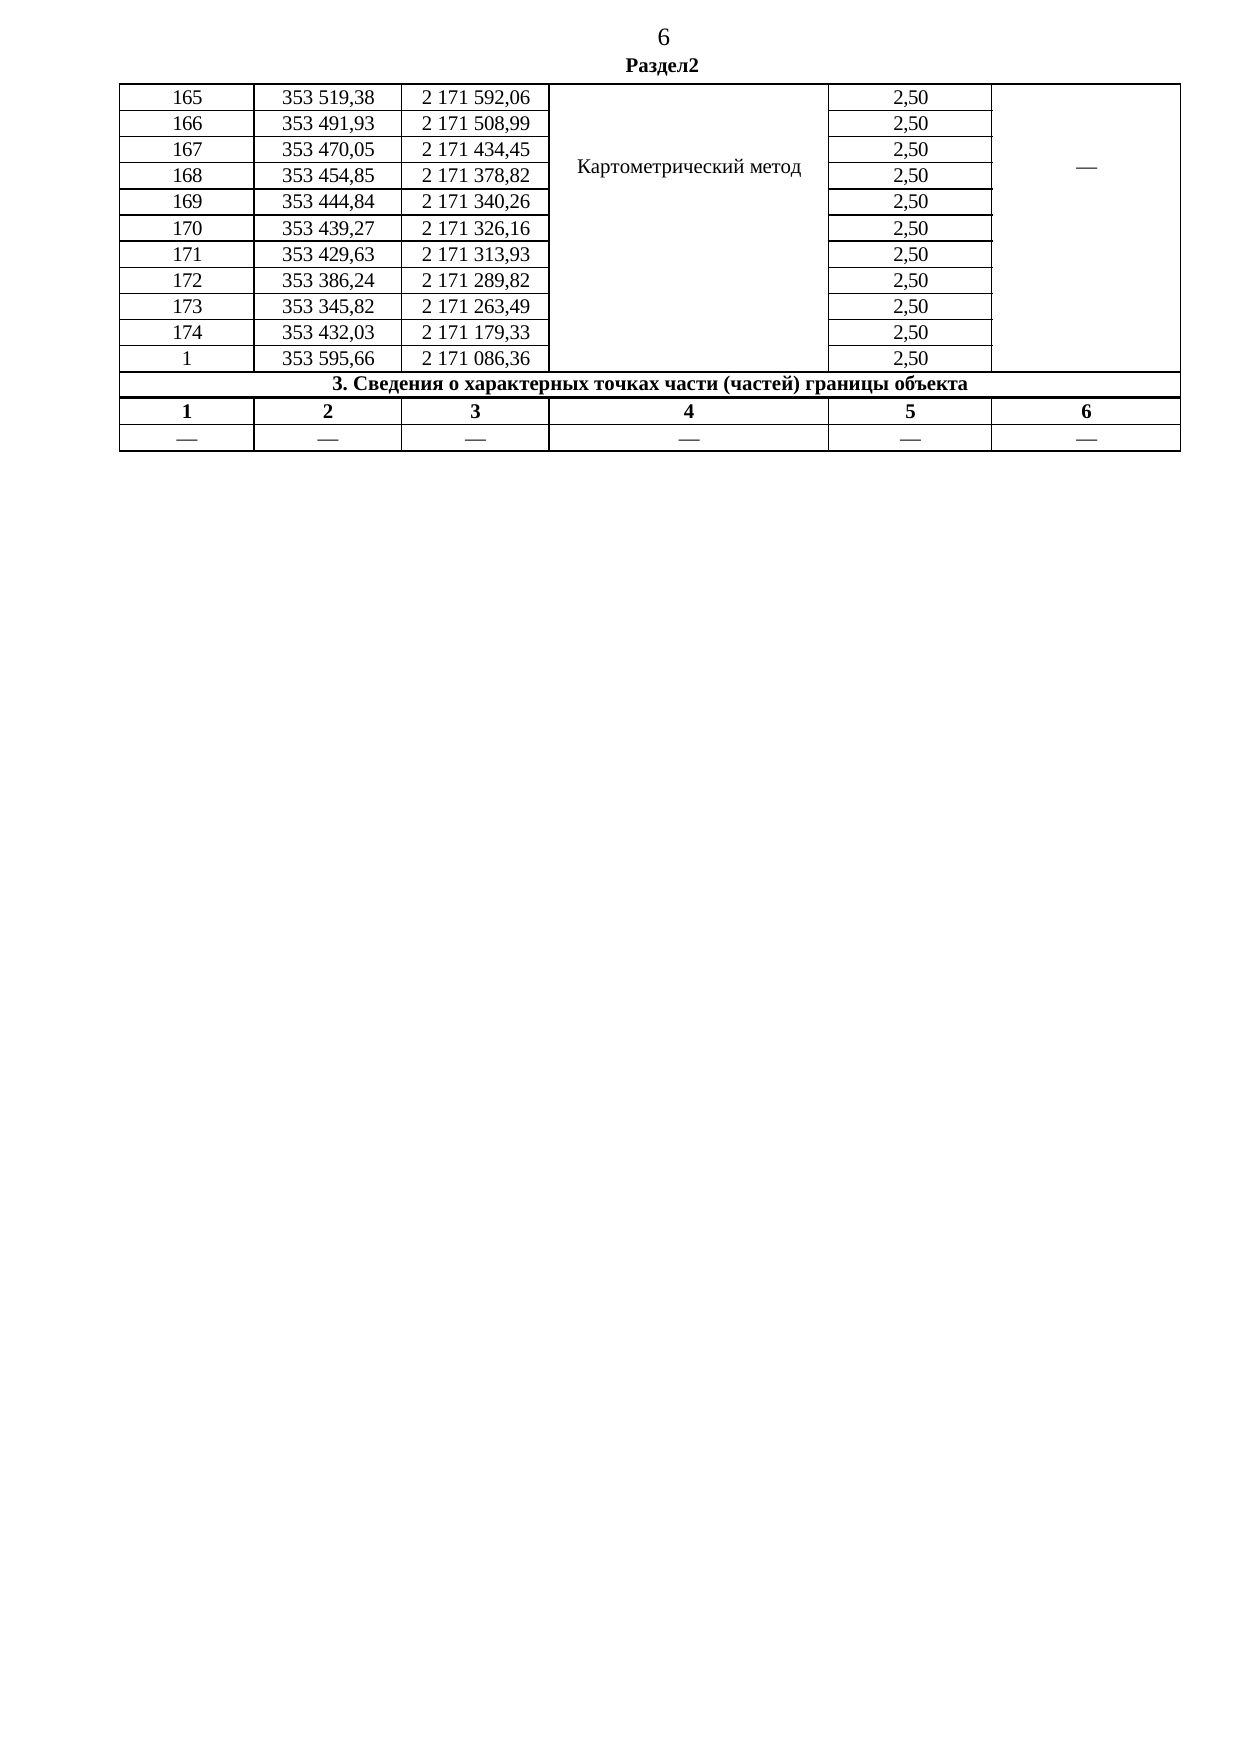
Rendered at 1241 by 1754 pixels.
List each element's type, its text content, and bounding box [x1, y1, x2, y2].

table_cell 2 171 289,82 [402, 268, 548, 292]
table_cell 174 [120, 320, 253, 345]
table_cell 2 171 434,45 [402, 137, 548, 162]
table_cell 2 171 263,49 [402, 294, 548, 319]
table_cell 353 491,93 [255, 111, 401, 136]
table_cell 4 [550, 399, 828, 423]
table_cell 2,50 [829, 320, 991, 345]
table_cell 5 [829, 399, 991, 423]
table_cell 353 454,85 [255, 163, 401, 188]
table_cell — [402, 425, 548, 450]
table_cell 353 386,24 [255, 268, 401, 292]
table_cell 2 [255, 399, 401, 423]
table_cell 2 171 179,33 [402, 320, 548, 345]
table_cell 169 [120, 190, 253, 214]
table_cell 2,50 [829, 163, 991, 188]
table_cell 2,50 [829, 137, 991, 162]
table_cell 2 171 086,36 [402, 346, 548, 371]
table_cell 353 345,82 [255, 294, 401, 319]
table_cell 1 [120, 399, 253, 423]
table_cell 2,50 [829, 216, 991, 240]
table_cell 2 171 326,16 [402, 216, 548, 240]
table_cell 2 171 340,26 [402, 190, 548, 214]
table_cell 353 444,84 [255, 190, 401, 214]
table_cell 353 439,27 [255, 216, 401, 240]
table_cell 2 171 508,99 [402, 111, 548, 136]
table_cell — [255, 425, 401, 450]
table_cell 2,50 [829, 242, 991, 266]
table_cell 2,50 [829, 85, 991, 109]
table_cell 2,50 [829, 346, 991, 371]
table_cell 2 171 592,06 [402, 85, 548, 109]
table_cell 170 [120, 216, 253, 240]
table_cell 1 [120, 346, 253, 371]
table_cell 2,50 [829, 111, 991, 136]
table_cell 168 [120, 163, 253, 188]
table_cell 2,50 [829, 268, 991, 292]
table_cell 2 171 378,82 [402, 163, 548, 188]
table_cell — [829, 425, 991, 450]
table_cell 353 429,63 [255, 242, 401, 266]
table_cell 3. Сведения о характерных точках части (частей) границы объекта [120, 373, 1180, 396]
table_cell 2 171 313,93 [402, 242, 548, 266]
table_cell 6 [992, 399, 1180, 423]
table_cell 165 [120, 85, 253, 109]
table_cell 166 [120, 111, 253, 136]
table_cell 173 [120, 294, 253, 319]
table_cell 167 [120, 137, 253, 162]
table_cell — [120, 425, 253, 450]
table_cell 353 595,66 [255, 346, 401, 371]
table_cell — [550, 425, 828, 450]
table_cell — [992, 425, 1180, 450]
table_cell 172 [120, 268, 253, 292]
table_cell 353 432,03 [255, 320, 401, 345]
table_cell 353 519,38 [255, 85, 401, 109]
table_cell 2,50 [829, 294, 991, 319]
table_cell 3 [402, 399, 548, 423]
table_cell 353 470,05 [255, 137, 401, 162]
table_cell 2,50 [829, 190, 991, 214]
table_cell 171 [120, 242, 253, 266]
